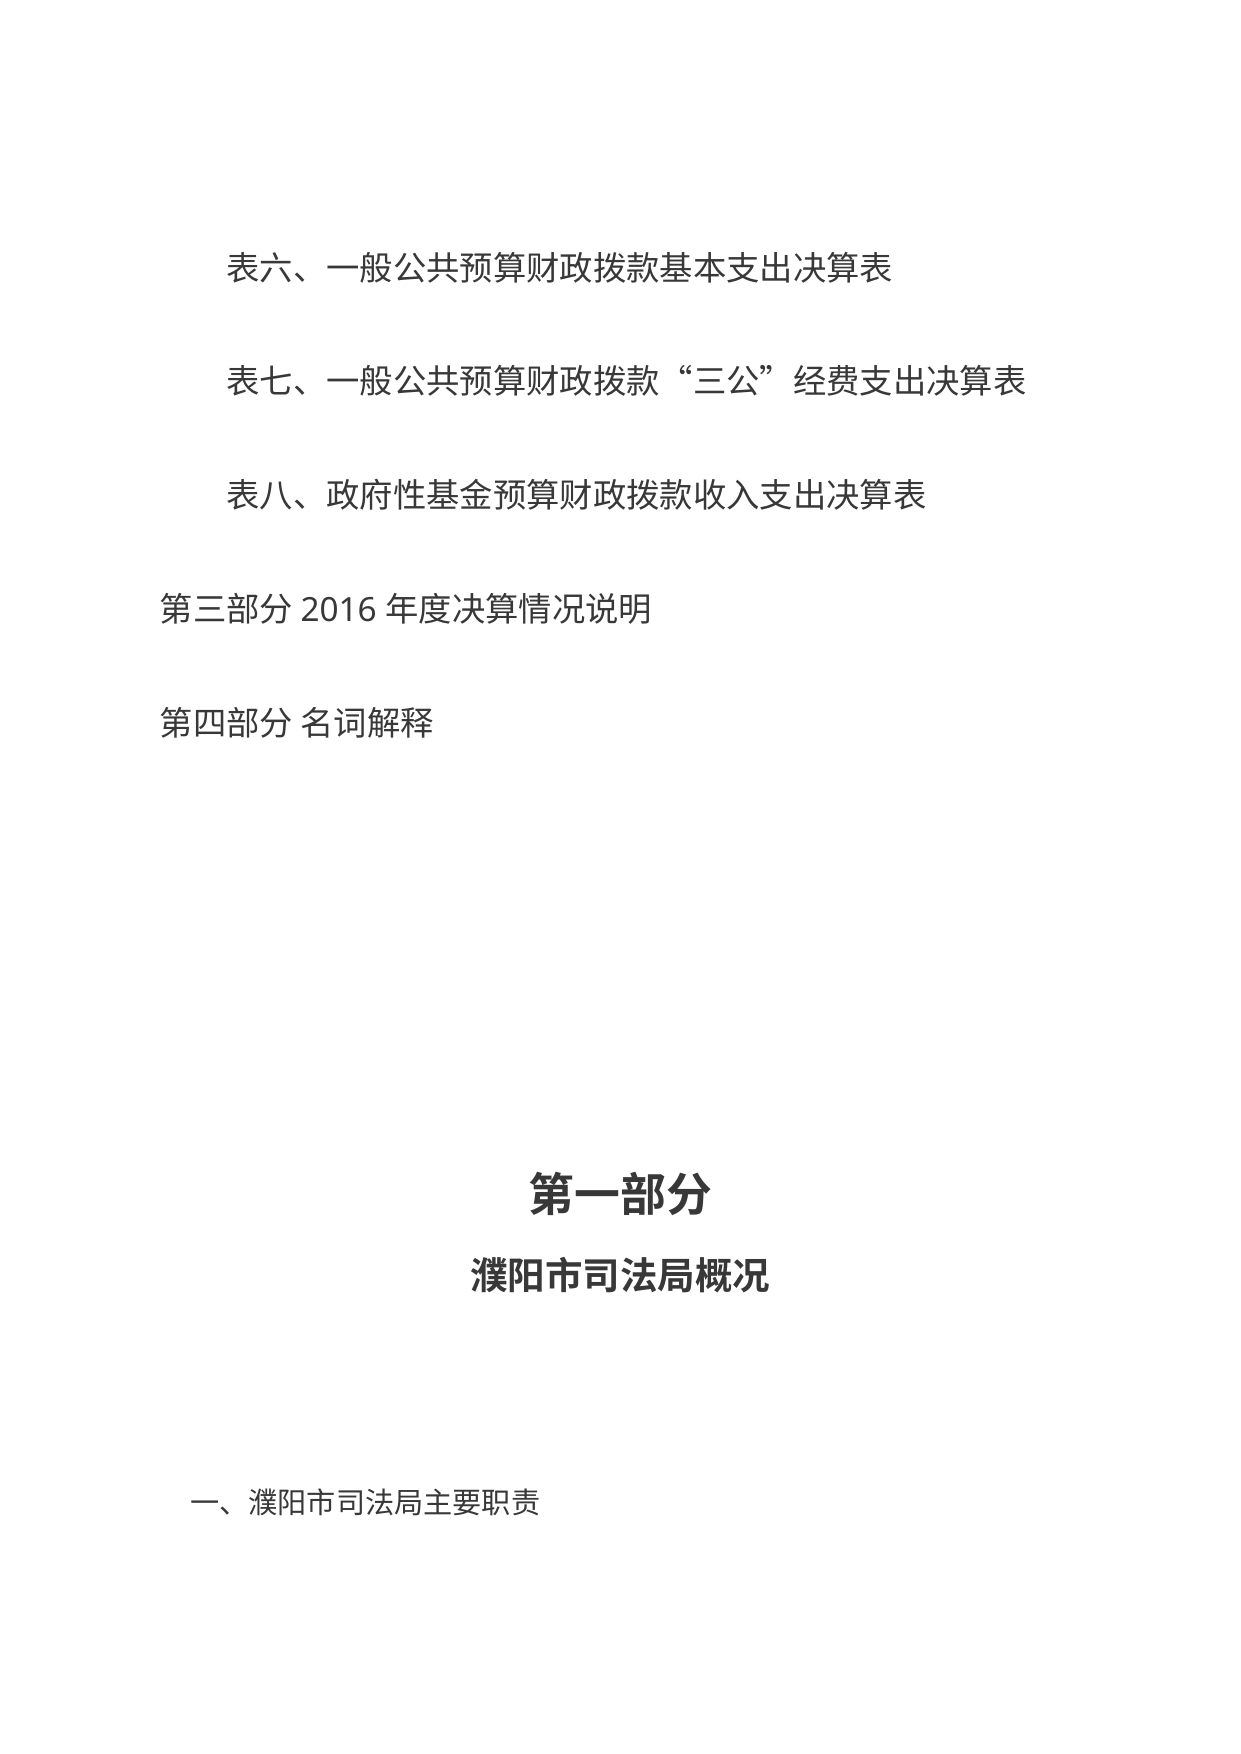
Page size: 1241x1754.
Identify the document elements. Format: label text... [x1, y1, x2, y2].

text 第四部分 名词解释 [159, 688, 1081, 753]
text 第一部分 [159, 1143, 1081, 1240]
text 表八、政府性基金预算财政拨款收入支出决算表 [159, 460, 1081, 525]
text 第三部分 2016 年度决算情况说明 [159, 574, 1081, 639]
text 濮阳市司法局概况 [159, 1240, 1081, 1305]
text 表六、一般公共预算财政拨款基本支出决算表 [159, 233, 1081, 298]
text 表七、一般公共预算财政拨款“三公”经费支出决算表 [159, 347, 1081, 412]
text 一、濮阳市司法局主要职责 [159, 1468, 1081, 1533]
